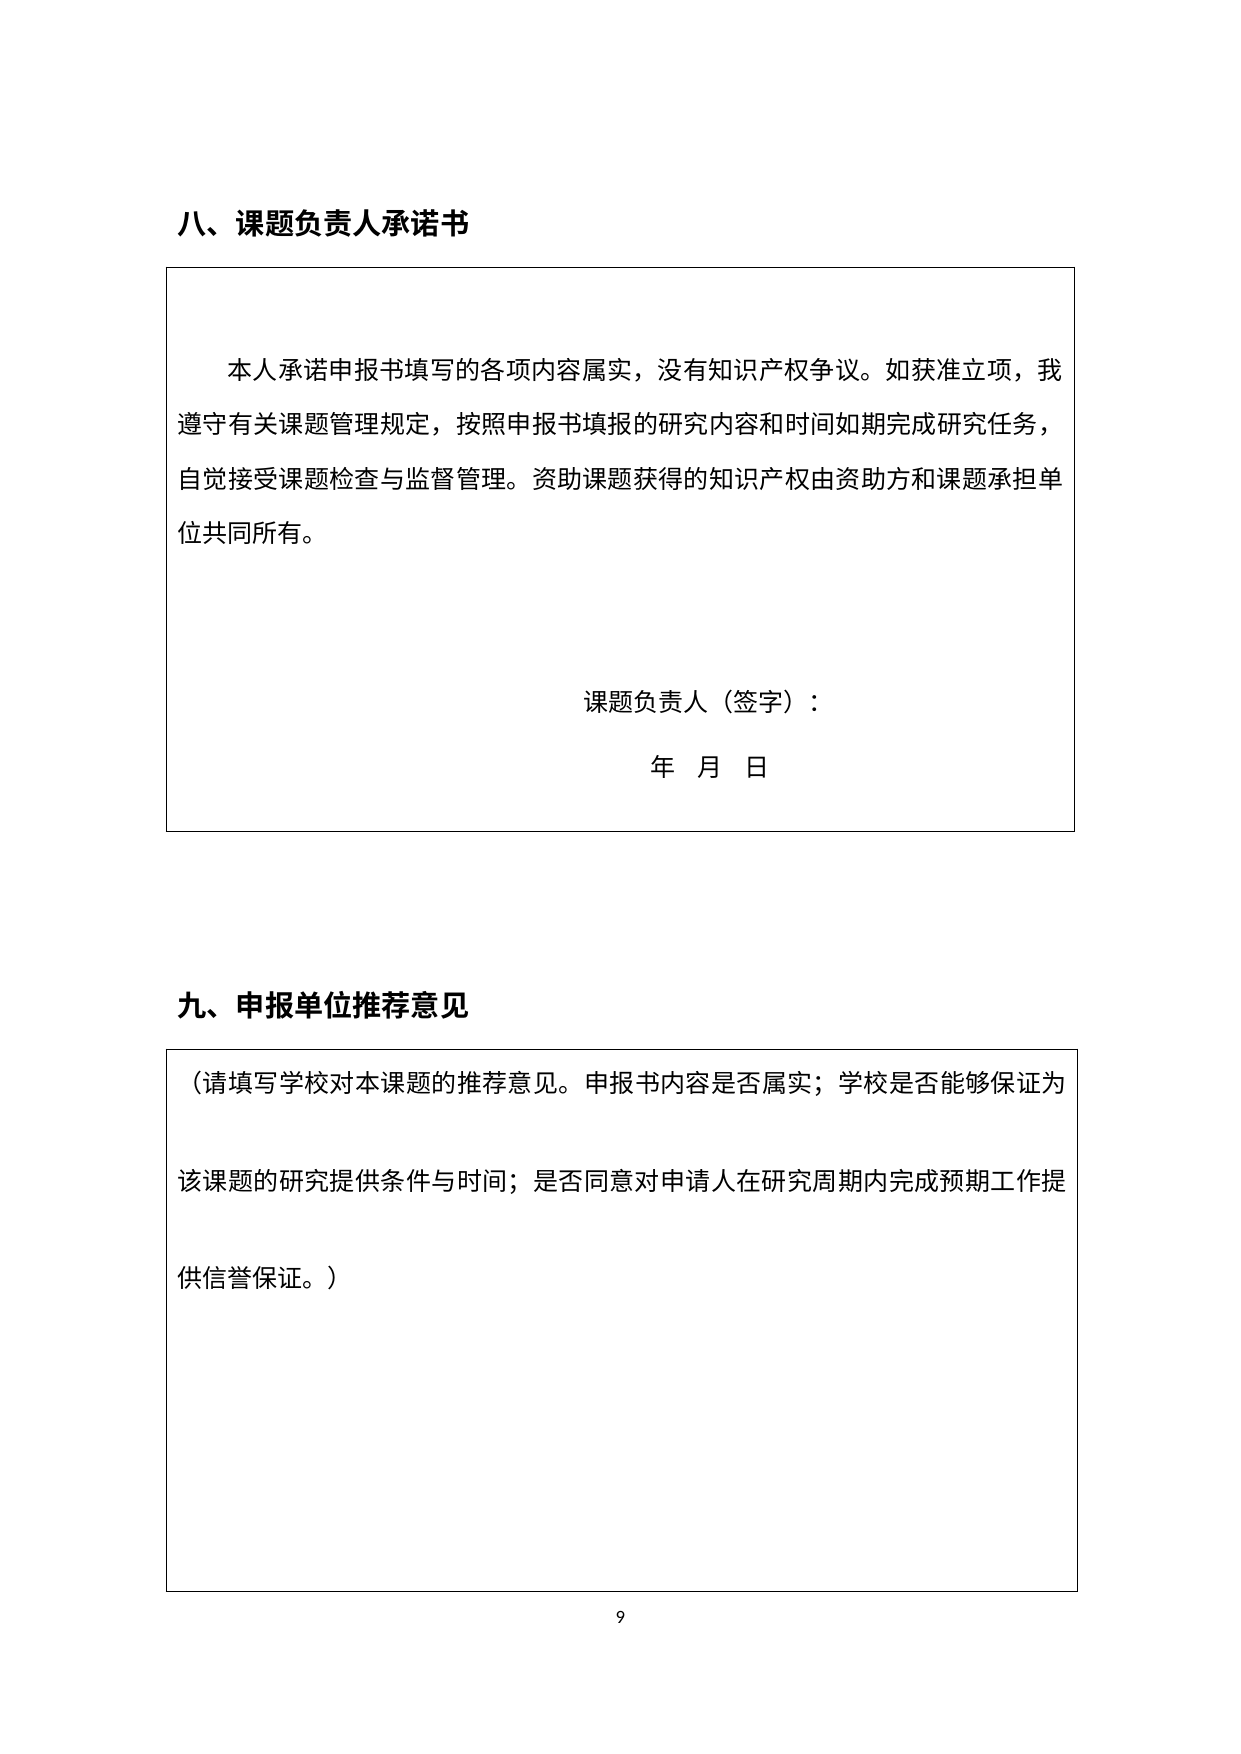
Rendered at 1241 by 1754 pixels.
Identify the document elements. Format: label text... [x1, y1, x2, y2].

text （注：上述软硬件设备用于支持本研究课题，可根据课题规模适当调整数量或配置。课题组可以选择是否接收这些资助，但不能折换现金。）八、课题负责人承诺书 [177, 189, 1063, 254]
text 九、申报单位推荐意见 [177, 971, 1063, 1036]
table_header 本人承诺申报书填写的各项内容属实，没有知识产权争议。如获准立项，我遵守有关课题管理规定，按照申报书填报的研究内容和时间如期完成研究任务，自觉接受课题检查与监督管理。资助课题获得的知识产权由资助方和课题承担单位共同所有。 课题负责人（签字）： 年 月 日 [167, 268, 1074, 831]
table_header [167, 1050, 1077, 1591]
